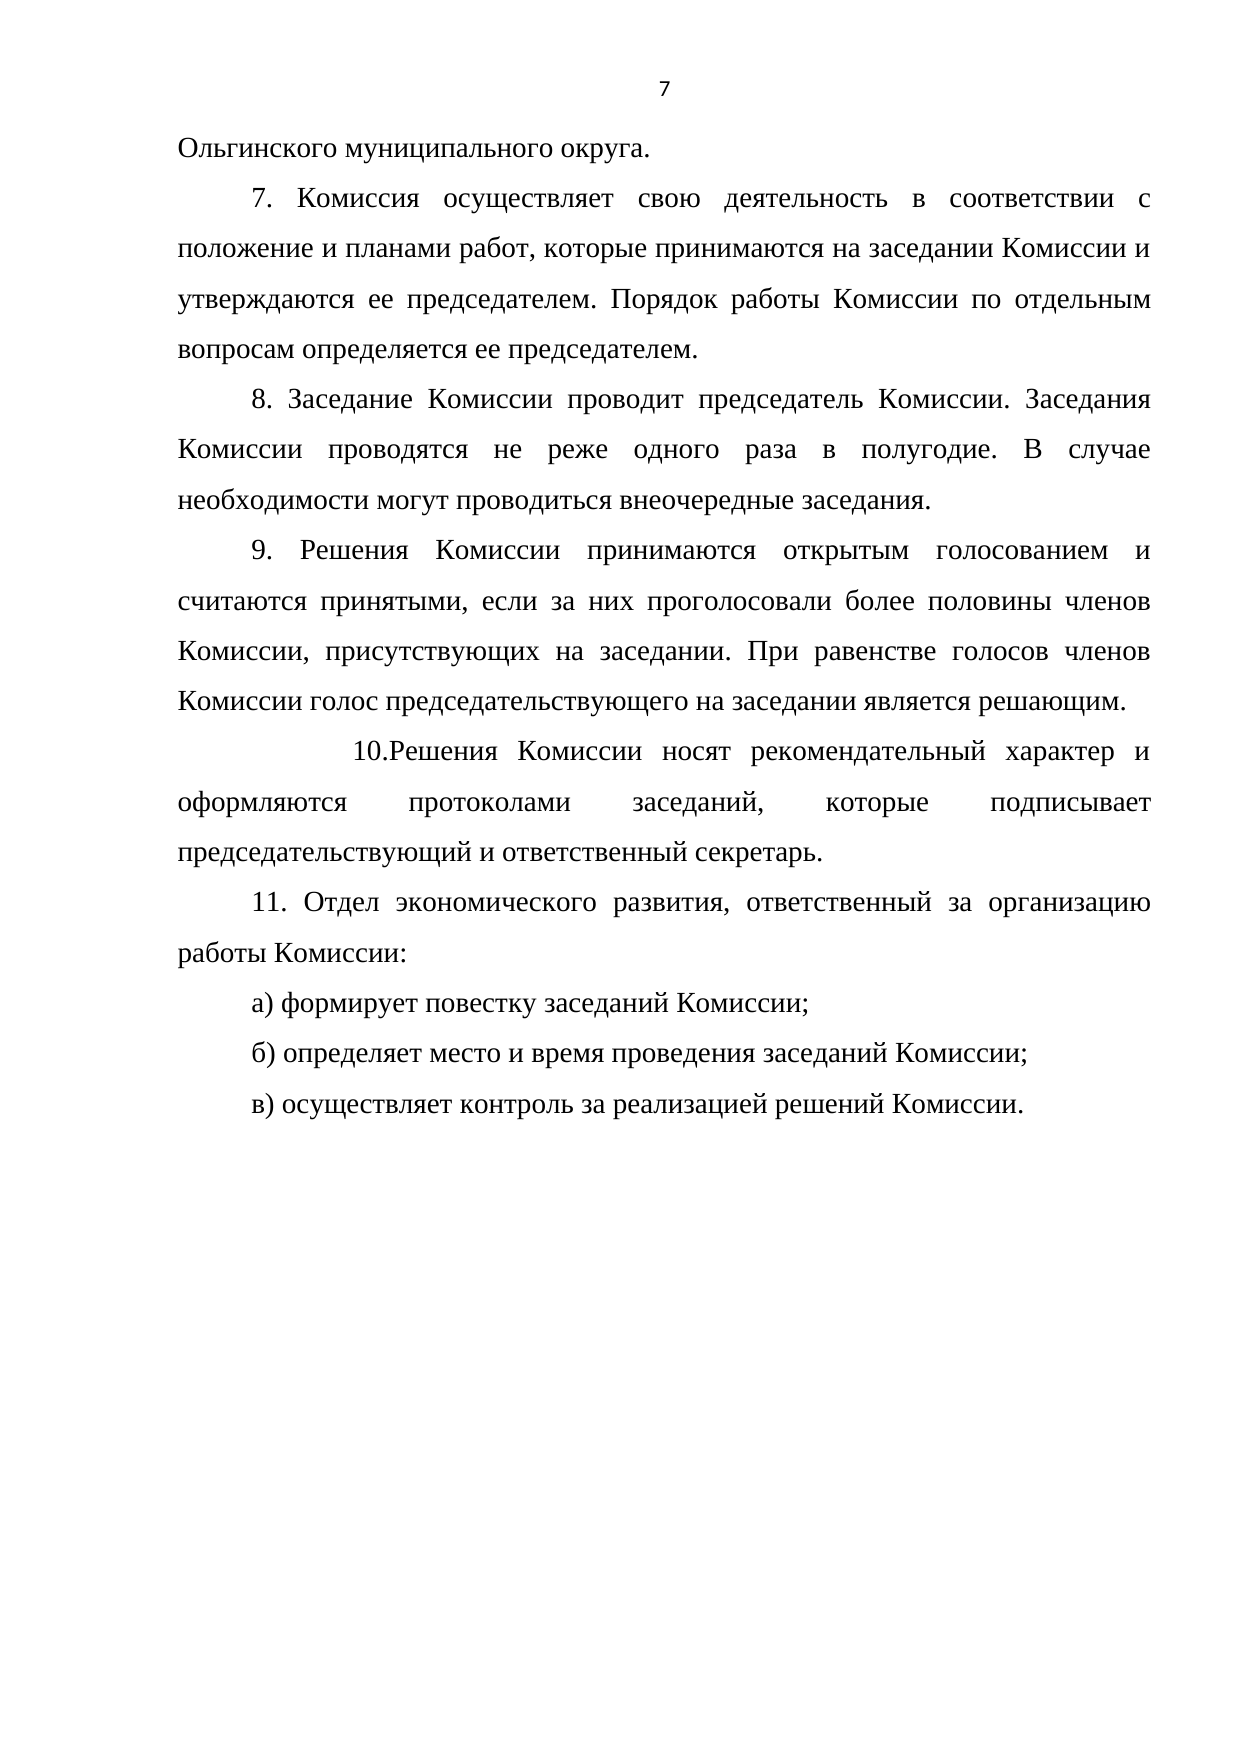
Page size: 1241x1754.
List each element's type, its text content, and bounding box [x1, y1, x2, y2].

text б) определяет место и время проведения заседаний Комиссии; [177, 1035, 1152, 1069]
text 7. Комиссия осуществляет свою деятельность в соответствии с положение и планами работ, которые принимаются на заседании Комиссии и утверждаются ее председателем. Порядок работы Комиссии по отдельным вопросам определяется ее председателем. [177, 180, 1152, 364]
text в) осуществляет контроль за реализацией решений Комиссии. [177, 1086, 1152, 1119]
text 11. Отдел экономического развития, ответственный за организацию работы Комиссии: [177, 884, 1152, 968]
text а) формирует повестку заседаний Комиссии; [177, 985, 1152, 1019]
text 8. Заседание Комиссии проводит председатель Комиссии. Заседания Комиссии проводятся не реже одного раза в полугодие. В случае необходимости могут проводиться внеочередные заседания. [177, 381, 1152, 516]
text 10.Решения Комиссии носят рекомендательный характер и оформляются протоколами заседаний, которые подписывает председательствующий и ответственный секретарь. [177, 733, 1152, 868]
text 9. Решения Комиссии принимаются открытым голосованием и считаются принятыми, если за них проголосовали более половины членов Комиссии, присутствующих на заседании. При равенстве голосов членов Комиссии голос председательствующего на заседании является решающим. [177, 532, 1152, 717]
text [177, 130, 1152, 163]
